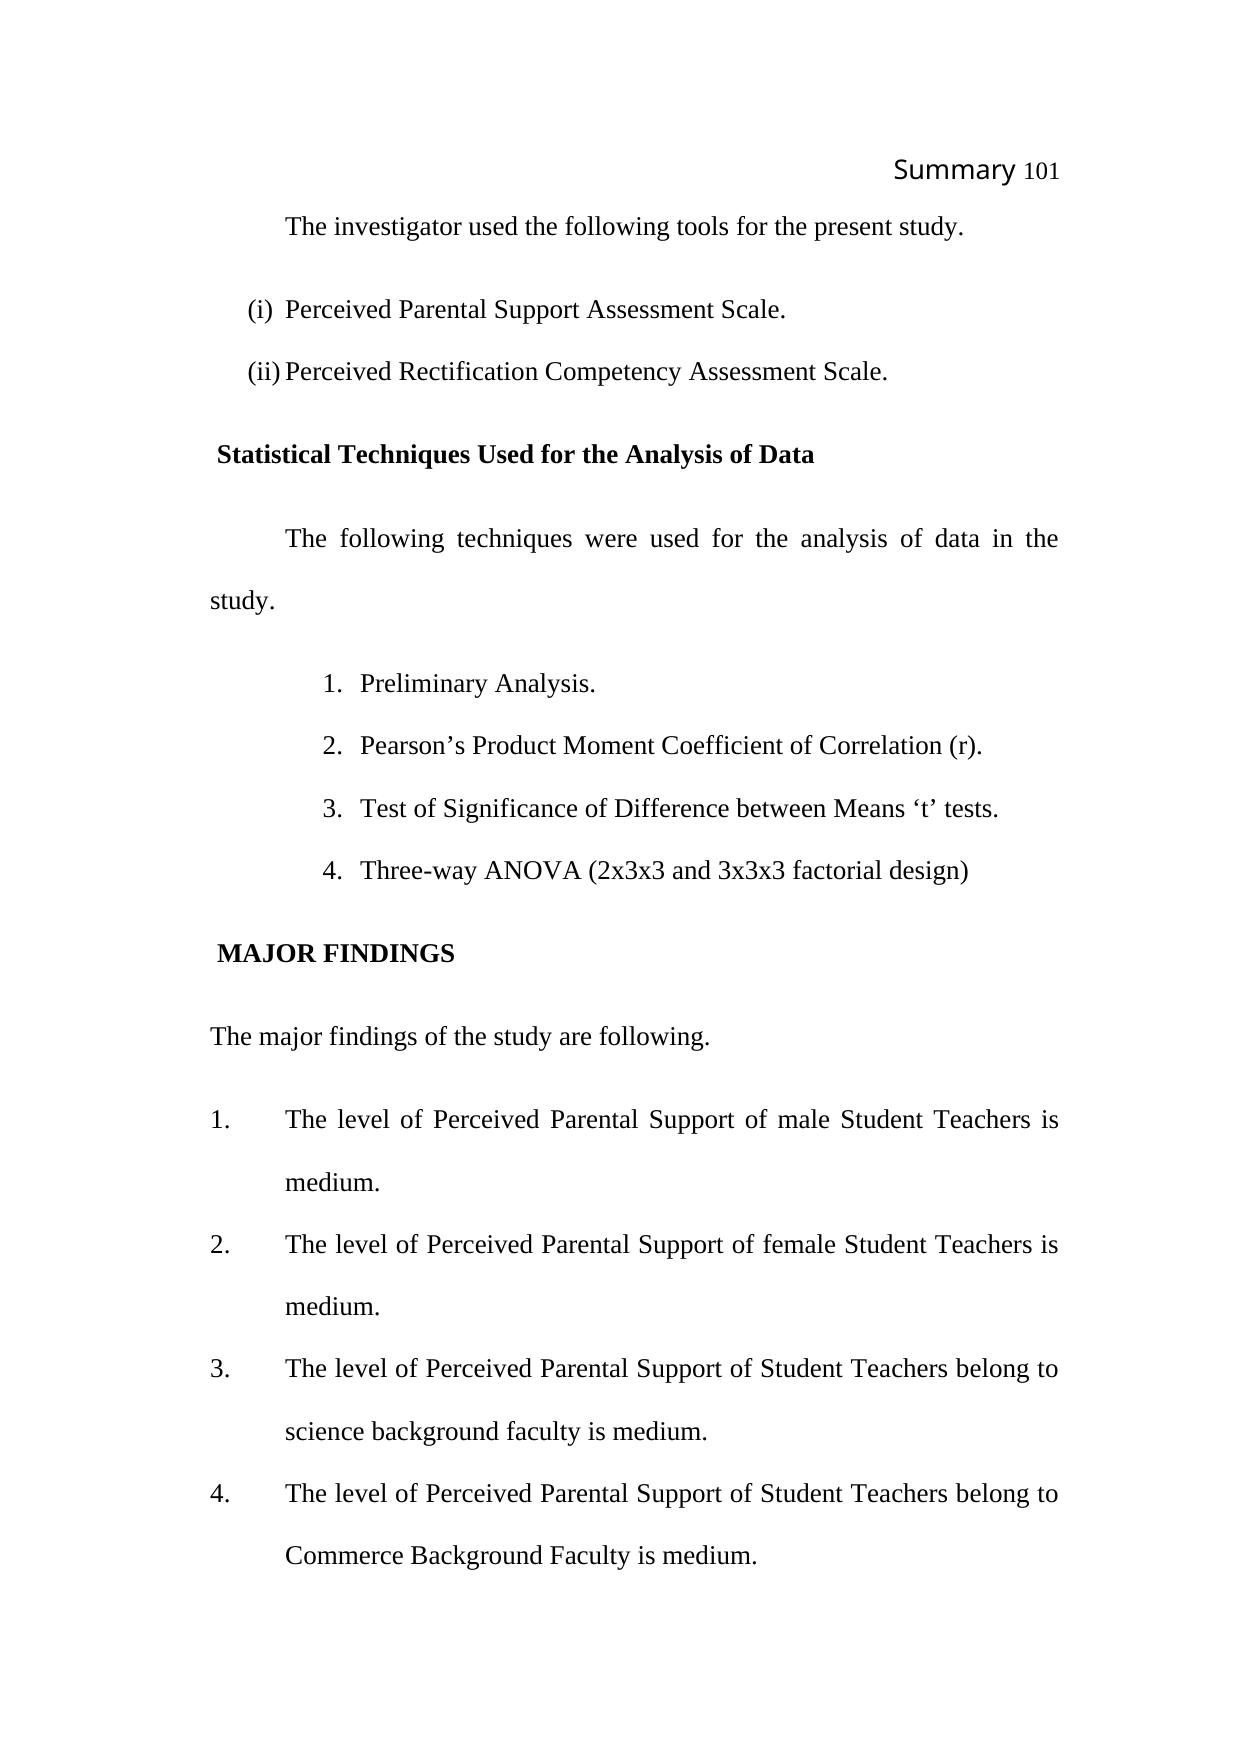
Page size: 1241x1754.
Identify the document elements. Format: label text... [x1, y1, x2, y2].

list The level of Perceived Parental Support of Student Teachers belong to science background faculty is medium. [210, 1352, 1060, 1446]
list Three-way ANOVA (2x3x3 and 3x3x3 factorial design) [322, 854, 1060, 885]
list Perceived Rectification Competency Assessment Scale. [247, 355, 1060, 387]
list Pearson’s Product Moment Coefficient of Correlation (r). [322, 729, 1060, 761]
text The major findings of the study are following. [210, 1020, 1060, 1051]
list Test of Significance of Difference between Means ‘t’ tests. [322, 792, 1060, 823]
text The investigator used the following tools for the present study. [210, 210, 1060, 241]
list Preliminary Analysis. [322, 667, 1060, 698]
list Perceived Parental Support Assessment Scale. [247, 293, 1060, 324]
list The level of Perceived Parental Support of female Student Teachers is medium. [210, 1228, 1060, 1321]
list The level of Perceived Parental Support of Student Teachers belong to Commerce Background Faculty is medium. [210, 1477, 1060, 1571]
text The following techniques were used for the analysis of data in the study. [210, 522, 1060, 615]
text MAJOR FINDINGS [210, 937, 1060, 968]
list The level of Perceived Parental Support of male Student Teachers is medium. [210, 1103, 1060, 1197]
text Statistical Techniques Used for the Analysis of Data [210, 438, 1060, 470]
